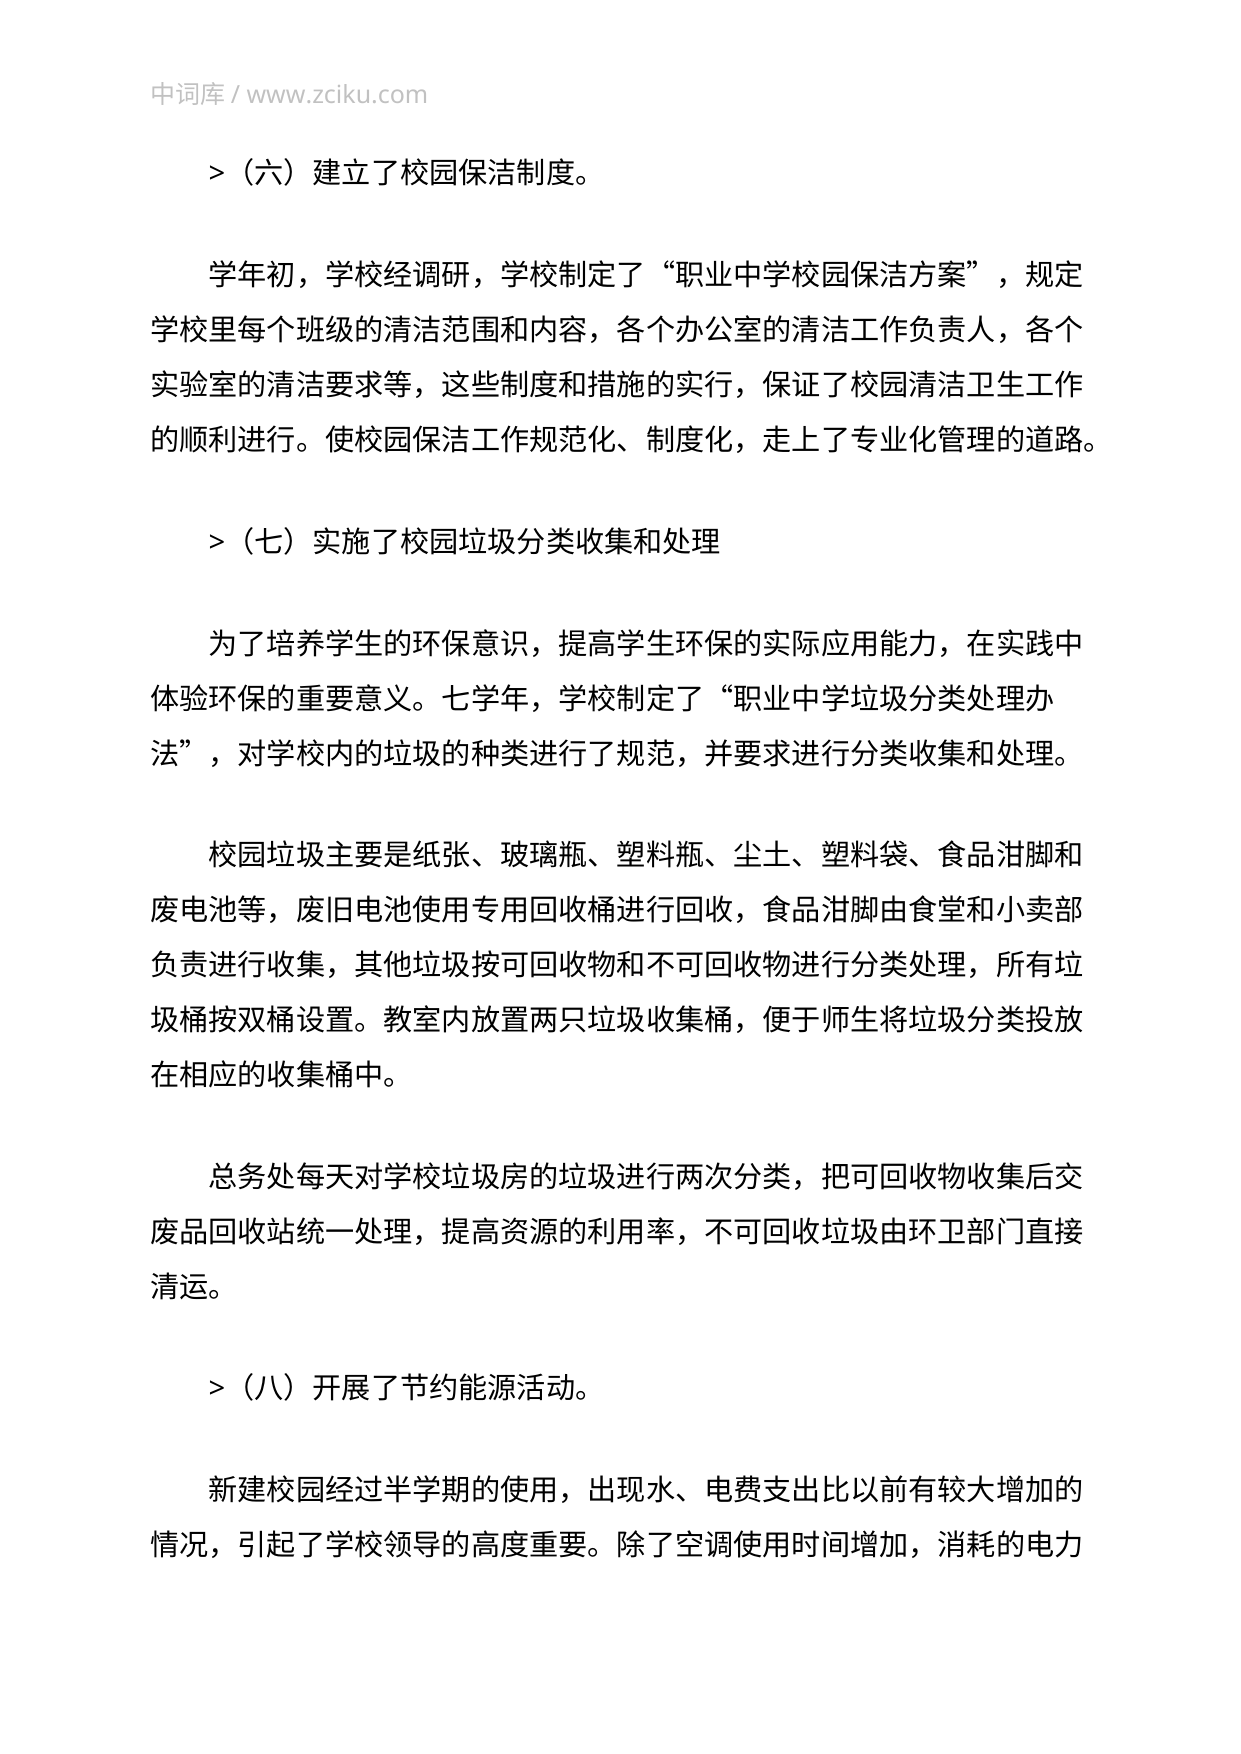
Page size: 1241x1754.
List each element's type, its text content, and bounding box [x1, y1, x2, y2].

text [150, 1467, 1090, 1564]
text 总务处每天对学校垃圾房的垃圾进行两次分类，把可回收物收集后交废品回收站统一处理，提高资源的利用率，不可回收垃圾由环卫部门直接清运。 [150, 1153, 1090, 1305]
text >（六）建立了校园保洁制度。 [150, 150, 1090, 192]
text 校园垃圾主要是纸张、玻璃瓶、塑料瓶、尘土、塑料袋、食品泔脚和废电池等，废旧电池使用专用回收桶进行回收，食品泔脚由食堂和小卖部负责进行收集，其他垃圾按可回收物和不可回收物进行分类处理，所有垃圾桶按双桶设置。教室内放置两只垃圾收集桶，便于师生将垃圾分类投放在相应的收集桶中。 [150, 832, 1090, 1094]
text 学年初，学校经调研，学校制定了“职业中学校园保洁方案”，规定学校里每个班级的清洁范围和内容，各个办公室的清洁工作负责人，各个实验室的清洁要求等，这些制度和措施的实行，保证了校园清洁卫生工作的顺利进行。使校园保洁工作规范化、制度化，走上了专业化管理的道路。 [150, 252, 1090, 459]
text >（七）实施了校园垃圾分类收集和处理 [150, 518, 1090, 561]
text >（八）开展了节约能源活动。 [150, 1365, 1090, 1407]
text 为了培养学生的环保意识，提高学生环保的实际应用能力，在实践中体验环保的重要意义。七学年，学校制定了“职业中学垃圾分类处理办法”，对学校内的垃圾的种类进行了规范，并要求进行分类收集和处理。 [150, 620, 1090, 772]
